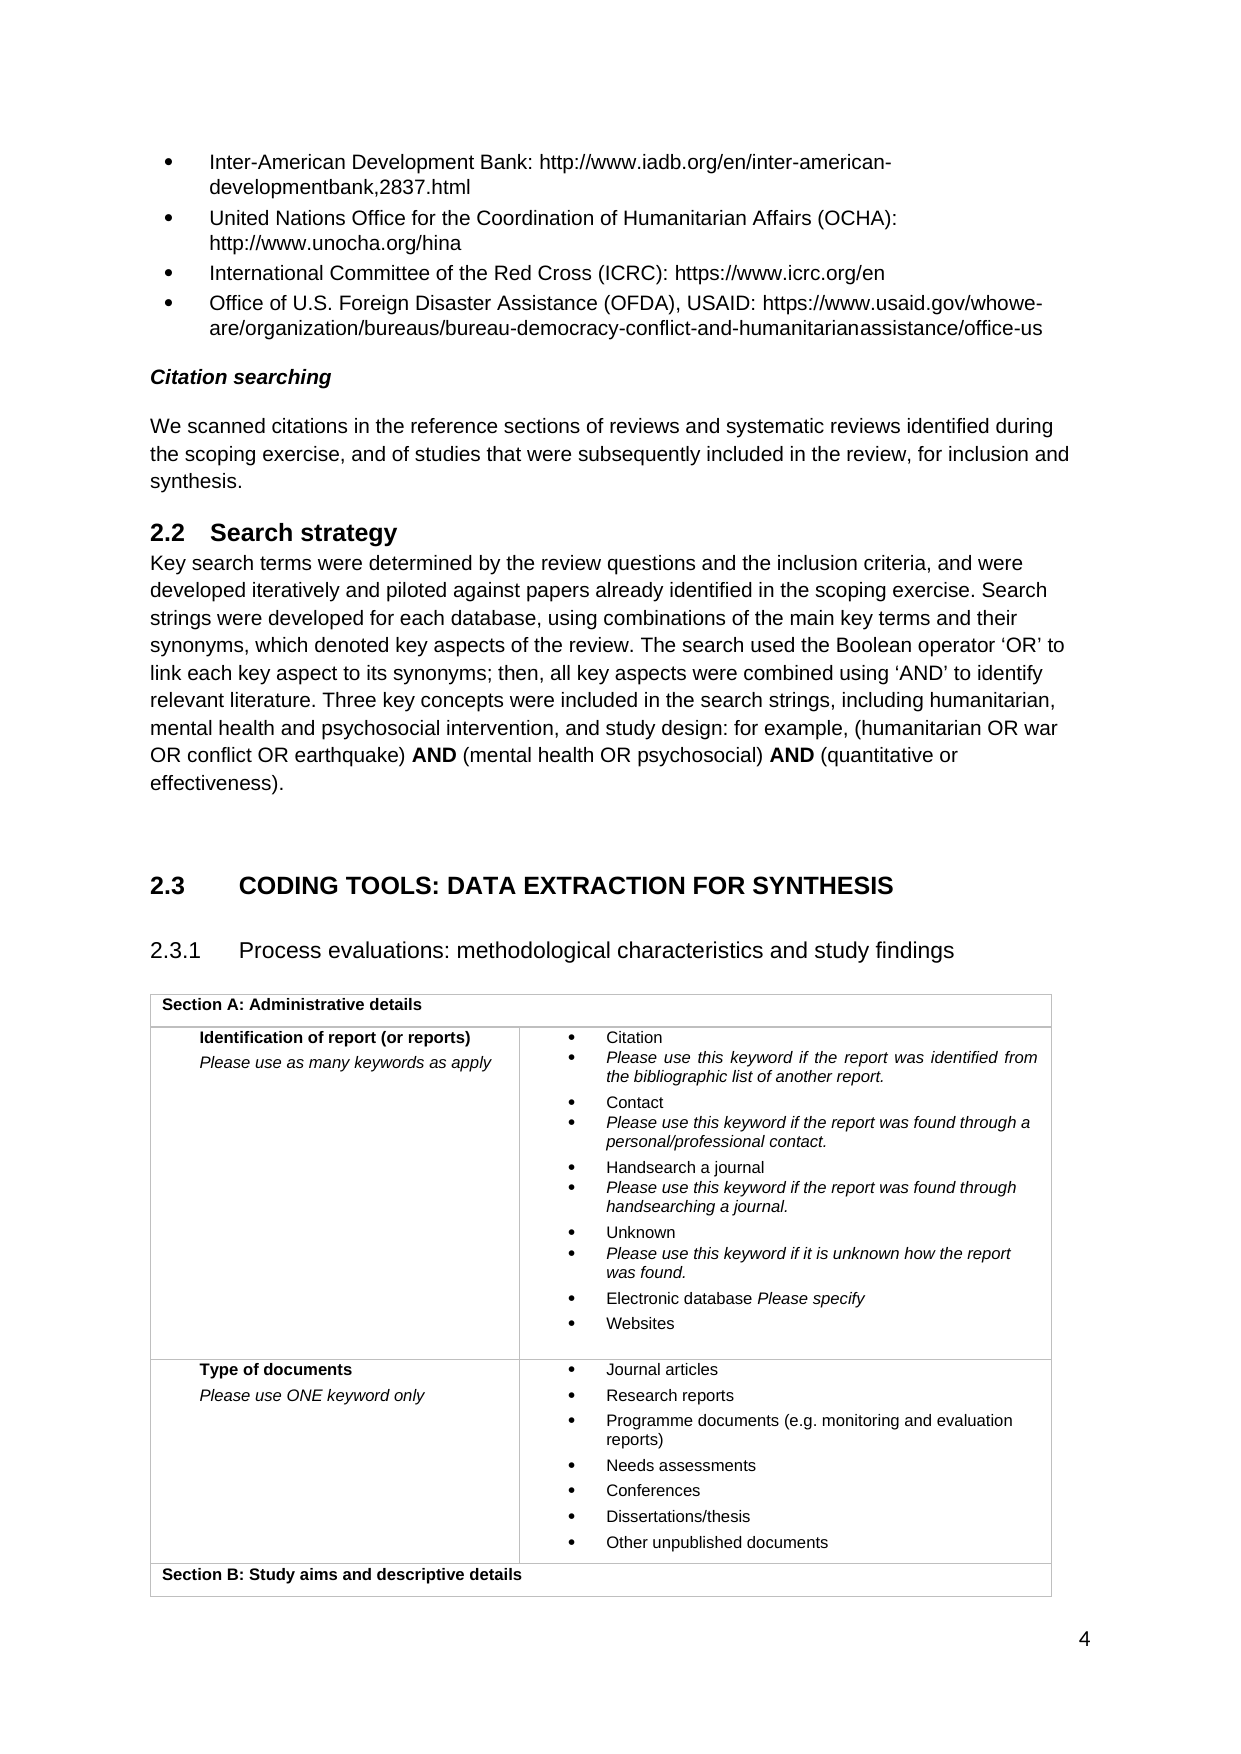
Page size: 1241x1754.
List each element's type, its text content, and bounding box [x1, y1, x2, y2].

text Key search terms were determined by the review questions and the inclusion criteria, and were developed iteratively and piloted against papers already identified in the scoping exercise. Search strings were developed for each database, using combinations of the main key terms and their synonyms, which denoted key aspects of the review. The search used the Boolean operator ‘OR’ to link each key aspect to its synonyms; then, all key aspects were combined using ‘AND’ to identify relevant literature. Three key concepts were included in the search strings, including humanitarian, mental health and psychosocial intervention, and study design: for example, (humanitarian OR war OR conflict OR earthquake) AND (mental health OR psychosocial) AND (quantitative or effectiveness). [150, 551, 1089, 794]
list United Nations Office for the Coordination of Humanitarian Affairs (OCHA): http://www.unocha.org/hina [165, 205, 1089, 254]
subtitle Search strategy [150, 518, 1090, 546]
table_header Section A: Administrative details [151, 995, 1051, 1026]
list International Committee of the Red Cross (ICRC): https://www.icrc.org/en [165, 261, 1089, 285]
list Office of U.S. Foreign Disaster Assistance (OFDA), USAID: https://www.usaid.gov/whowe-are/organization/bureaus/bureau-democracy-conflict-and-humanitarianassistance/office-us [165, 291, 1089, 340]
table_cell Section B: Study aims and descriptive details [151, 1564, 1051, 1596]
table_cell Type of documents Please use ONE keyword only [151, 1360, 519, 1563]
table_cell Journal articles Research reports Programme documents (e.g. monitoring and evaluation reports) Needs assessments Conferences Dissertations/thesis Other unpublished documents [520, 1360, 1051, 1563]
subtitle CODING TOOLS: DATA EXTRACTION FOR SYNTHESIS [150, 871, 1090, 900]
table_cell Citation Please use this keyword if the report was identified from the bibliographic list of another report. Contact Please use this keyword if the report was found through a personal/professional contact. Handsearch a journal Please use this keyword if the report was found through handsearching a journal. Unknown Please use this keyword if it is unknown how the report was found. Electronic database Please specify Websites [520, 1028, 1051, 1359]
subtitle Citation searching [150, 365, 1090, 389]
subtitle Process evaluations: methodological characteristics and study findings [150, 937, 1090, 963]
text We scanned citations in the reference sections of reviews and systematic reviews identified during the scoping exercise, and of studies that were subsequently included in the review, for inclusion and synthesis. [150, 414, 1089, 493]
table_cell Identification of report (or reports) Please use as many keywords as apply [151, 1028, 519, 1359]
list Inter-American Development Bank: http://www.iadb.org/en/inter-american-developmentbank,2837.html [165, 150, 1089, 199]
